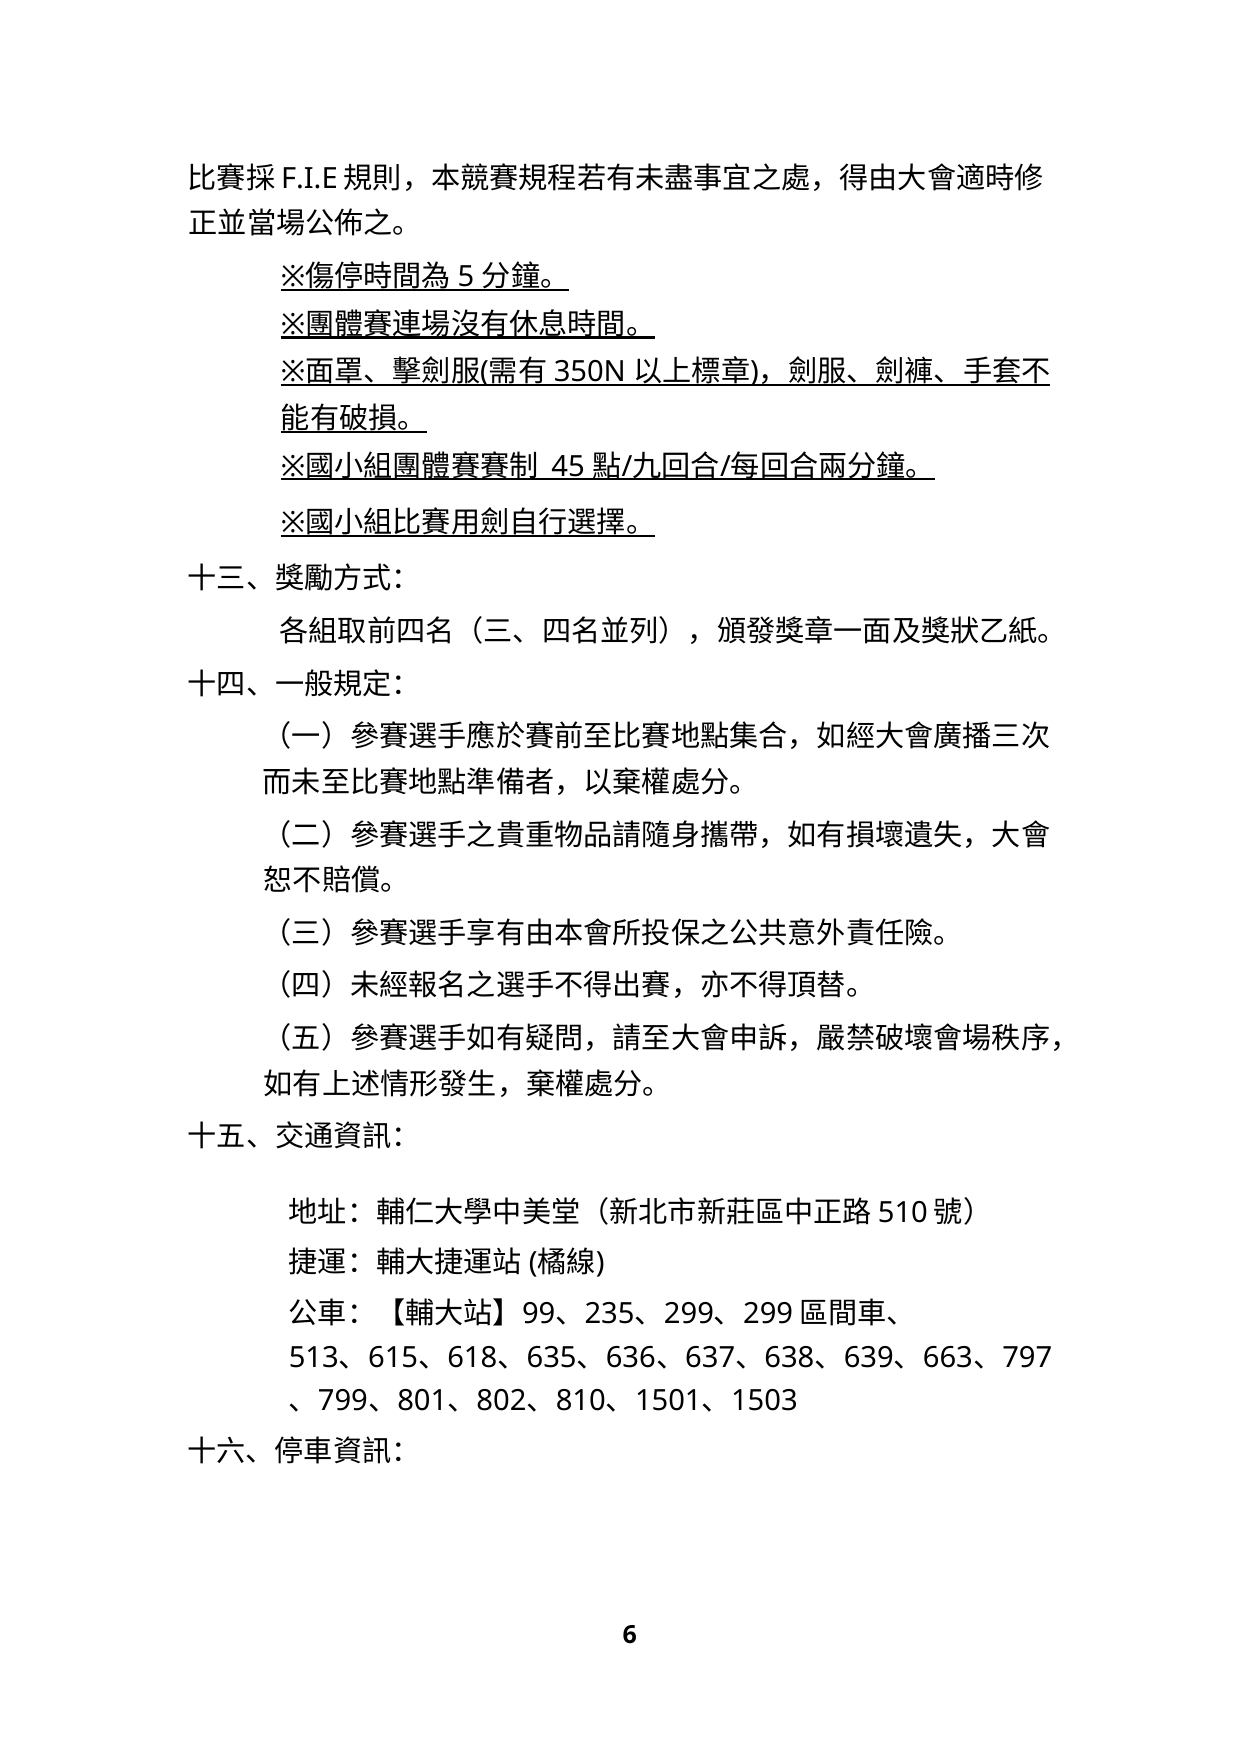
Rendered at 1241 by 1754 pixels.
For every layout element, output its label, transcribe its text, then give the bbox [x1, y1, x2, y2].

text ※傷停時間為 5 分鐘。 [281, 253, 1071, 295]
text 比賽採F.I.E規則，本競賽規程若有未盡事宜之處，得由大會適時修正並當場公佈之。 [187, 154, 1071, 242]
text ※面罩、擊劍服(需有 350N 以上標章)，劍服、劍褲、手套不能有破損。 [281, 348, 1071, 437]
text 十五、交通資訊： [187, 1113, 1071, 1155]
text 地址：輔仁大學中美堂（新北市新莊區中正路510號） [288, 1188, 1071, 1231]
text （四）未經報名之選手不得出賽，亦不得頂替。 [262, 962, 1071, 1004]
text 捷運：輔大捷運站 (橘線) [288, 1239, 1071, 1281]
text 十四、一般規定： [187, 660, 1071, 703]
text （五）參賽選手如有疑問，請至大會申訴，嚴禁破壞會場秩序，如有上述情形發生，棄權處分。 [262, 1014, 1071, 1102]
text 公車：【輔大站】99、235、299、299區間車、513、615、618、635、636、637、638、639、663、797、799、801、802、810、1501、1503 [288, 1290, 1071, 1419]
text ※團體賽連場沒有休息時間。 [281, 300, 1071, 343]
text （二）參賽選手之貴重物品請隨身攜帶，如有損壞遺失，大會恕不賠償。 [262, 811, 1071, 899]
text ※國小組比賽用劍自行選擇。 [281, 499, 1071, 541]
text 十三、獎勵方式： [187, 555, 1071, 597]
text ※國小組團體賽賽制 45 點/九回合/每回合兩分鐘。 [281, 442, 1071, 484]
text 十六、停車資訊： [187, 1428, 1071, 1470]
text （一）參賽選手應於賽前至比賽地點集合，如經大會廣播三次而未至比賽地點準備者，以棄權處分。 [262, 713, 1071, 801]
text （三）參賽選手享有由本會所投保之公共意外責任險。 [262, 909, 1071, 952]
text 各組取前四名（三、四名並列），頒發獎章一面及獎狀乙紙。 [104, 608, 1071, 650]
